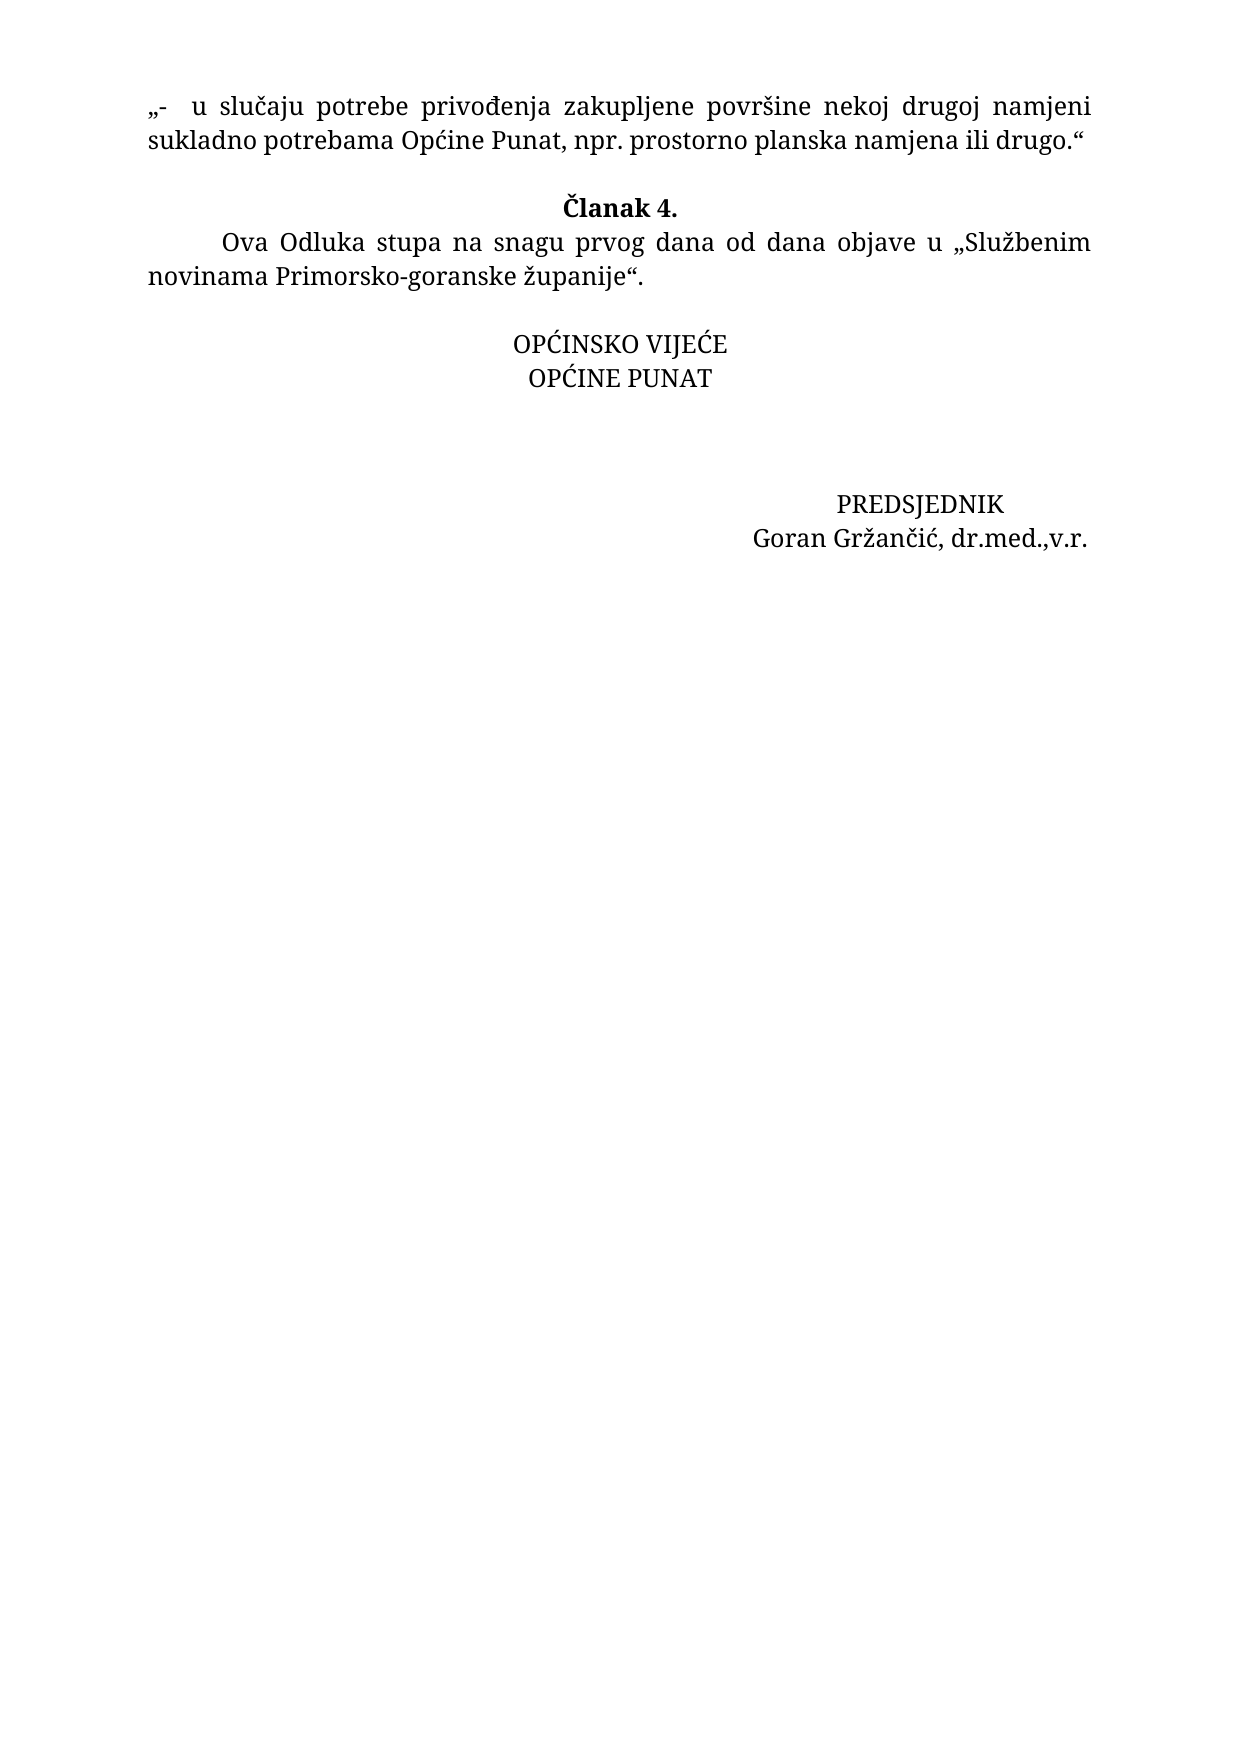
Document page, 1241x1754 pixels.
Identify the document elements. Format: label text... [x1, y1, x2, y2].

list OPĆINSKO VIJEĆE [148, 327, 1093, 361]
text Članak 4. [148, 191, 1093, 225]
text PREDSJEDNIK [148, 487, 1093, 521]
text Ova Odluka stupa na snagu prvog dana od dana objave u „Službenim novinama Primorsko-goranske županije“. [148, 225, 1093, 293]
list OPĆINE PUNAT [148, 361, 1093, 395]
text Goran Gržančić, dr.med.,v.r. [148, 521, 1093, 555]
text „- u slučaju potrebe privođenja zakupljene površine nekoj drugoj namjeni sukladno potrebama Općine Punat, npr. prostorno planska namjena ili drugo.“ [148, 89, 1093, 157]
